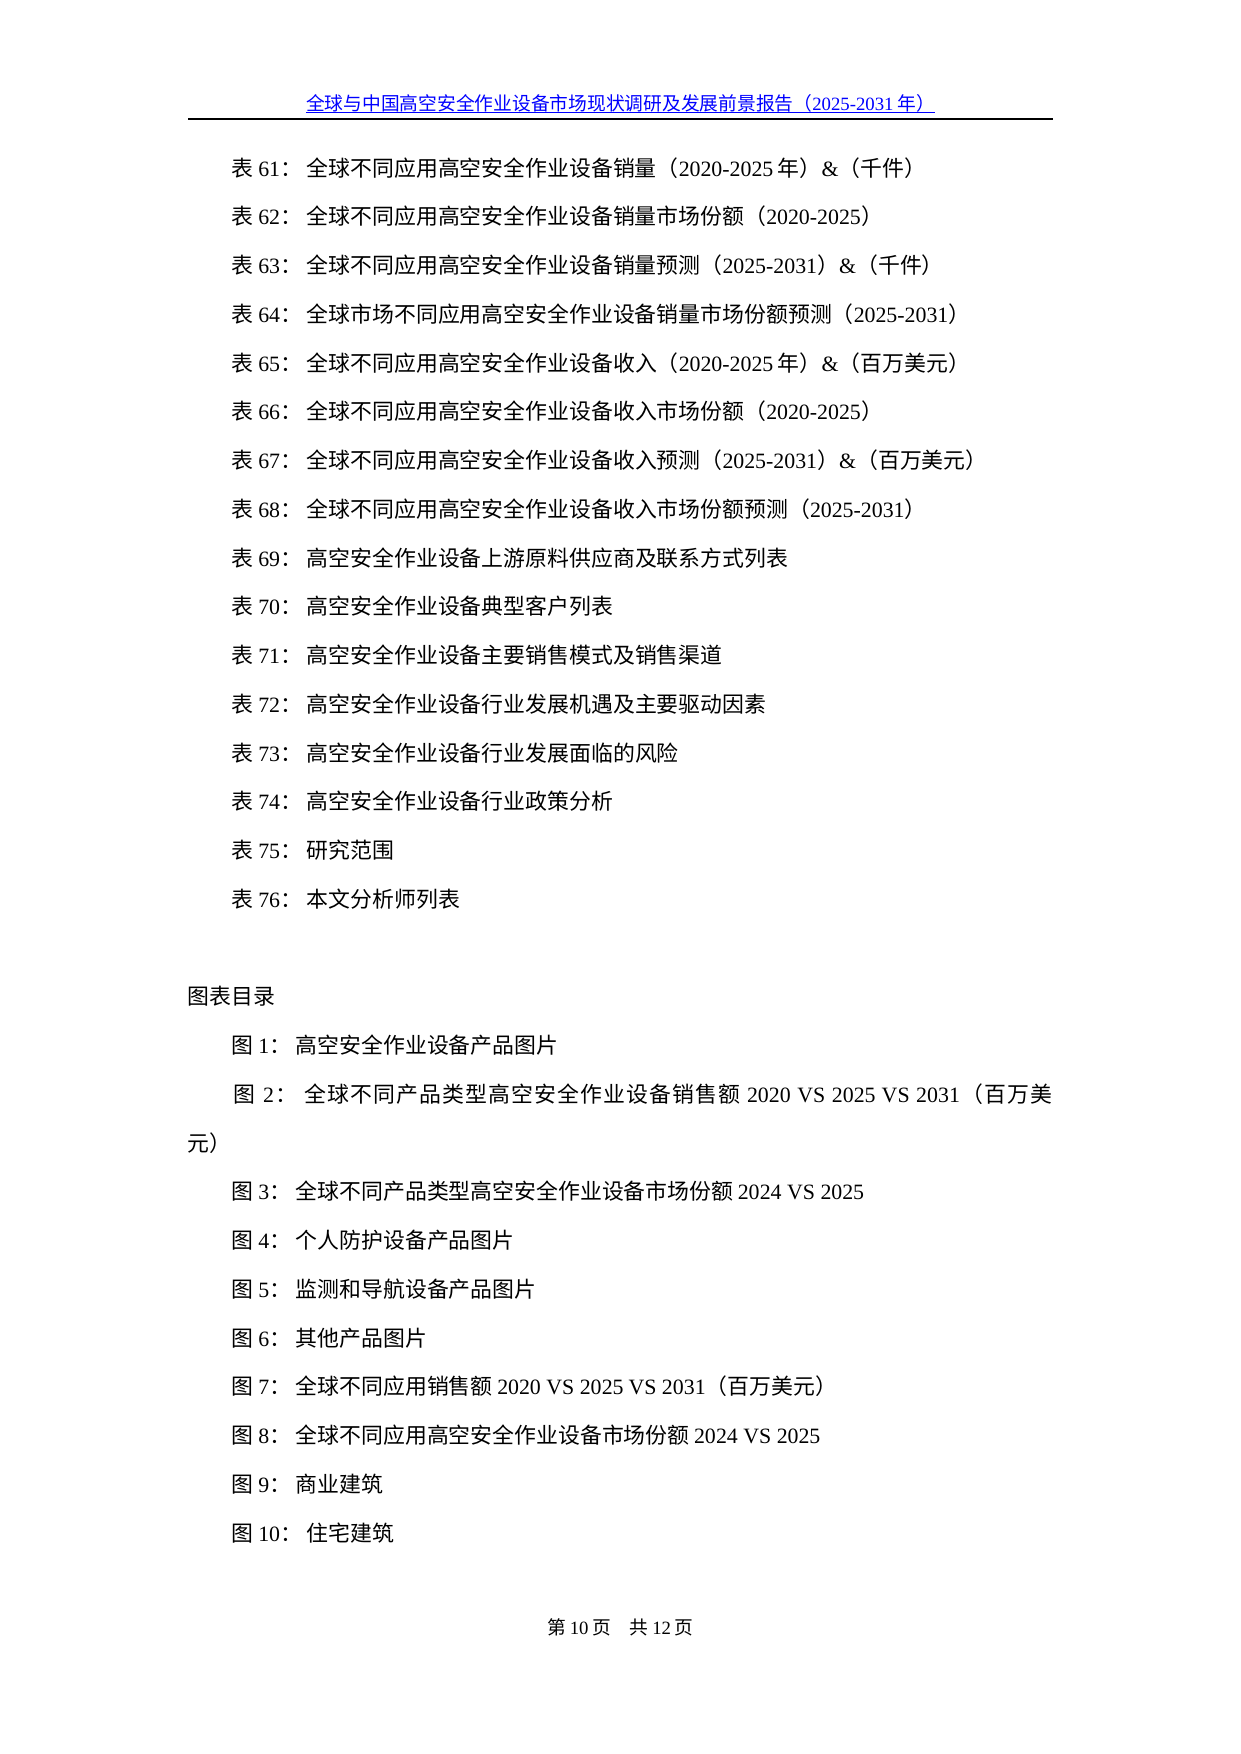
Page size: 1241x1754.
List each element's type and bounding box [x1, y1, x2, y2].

text [187, 150, 1053, 1548]
